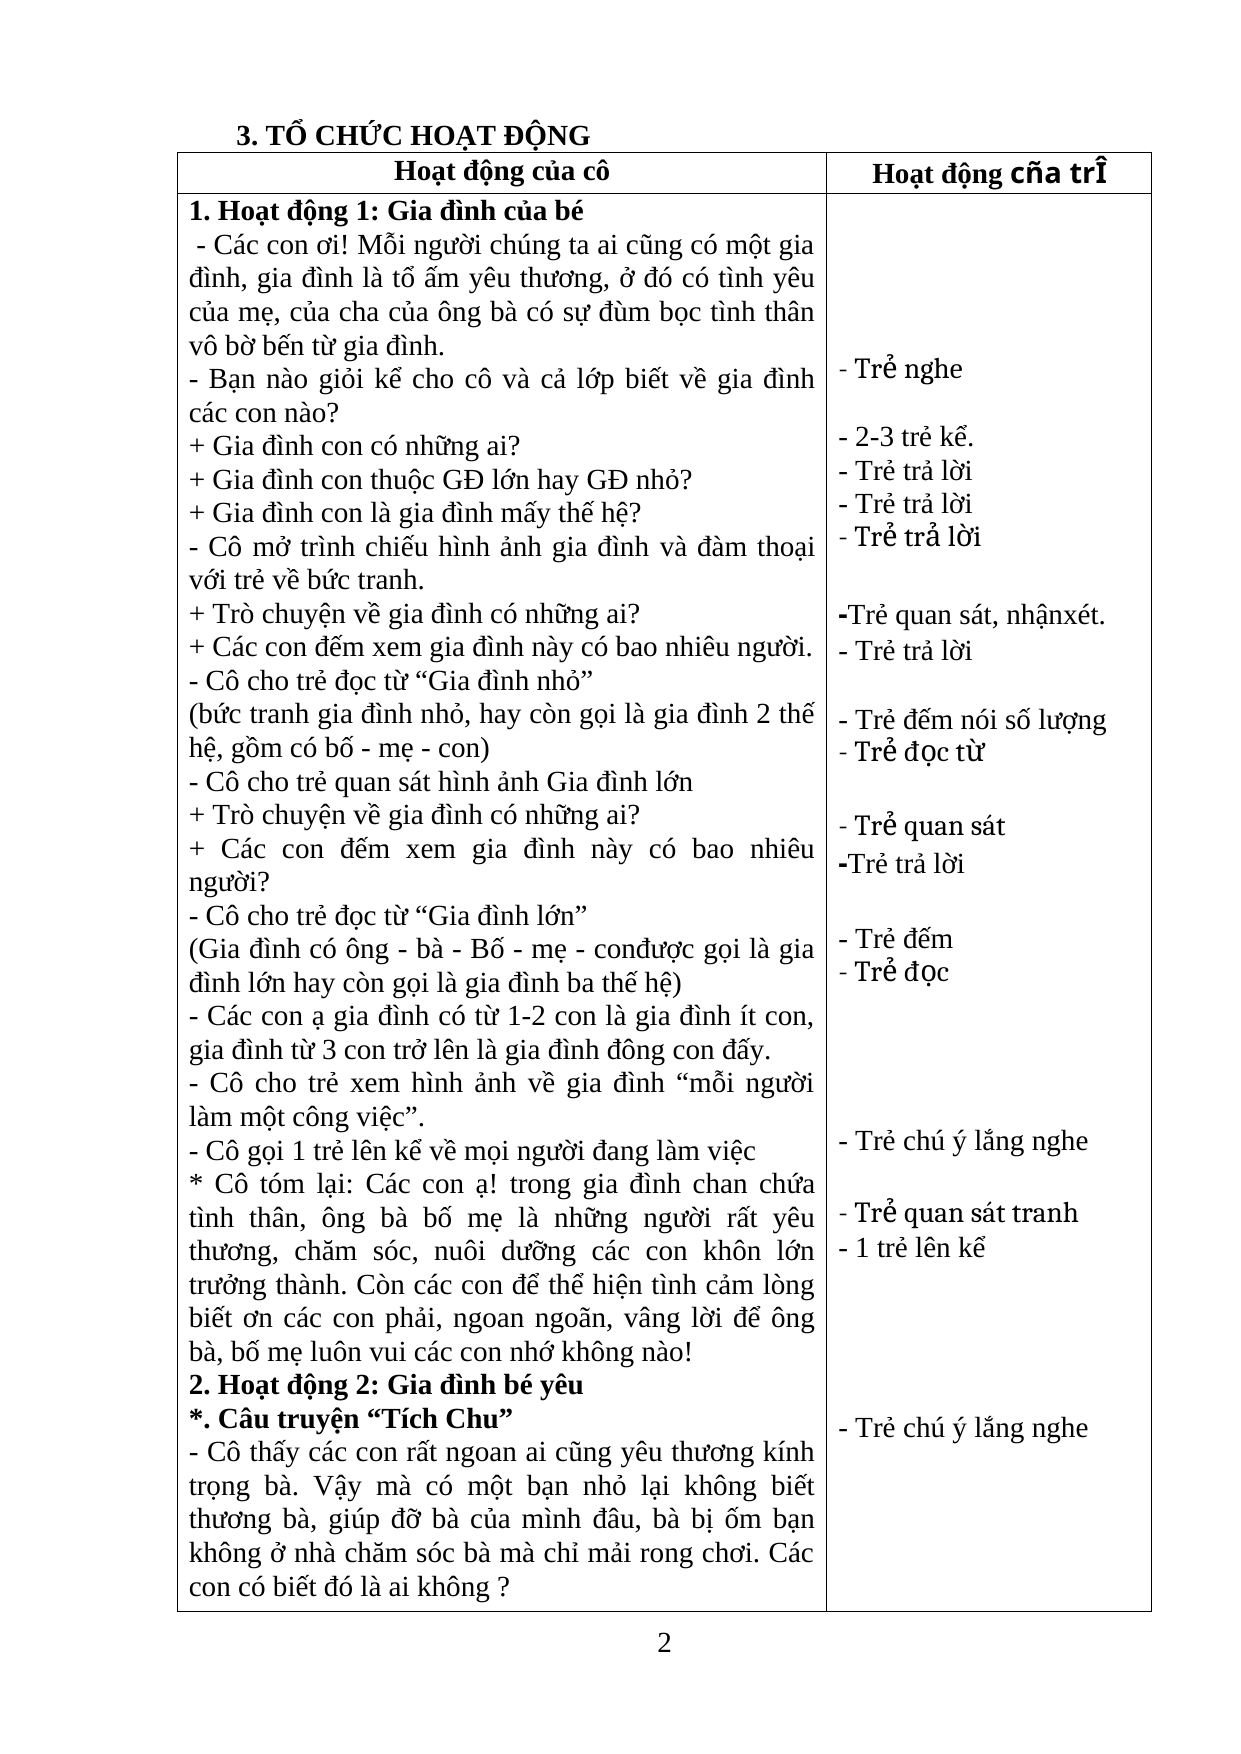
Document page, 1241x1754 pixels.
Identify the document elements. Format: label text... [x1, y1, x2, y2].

table_header Hoạt động của cô [178, 153, 826, 192]
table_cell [827, 194, 1151, 1611]
table_header Hoạt động cña trÎ [827, 153, 1151, 192]
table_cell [178, 194, 826, 1611]
text 3. TỔ CHỨC HOẠT ĐỘNG [177, 118, 1152, 152]
